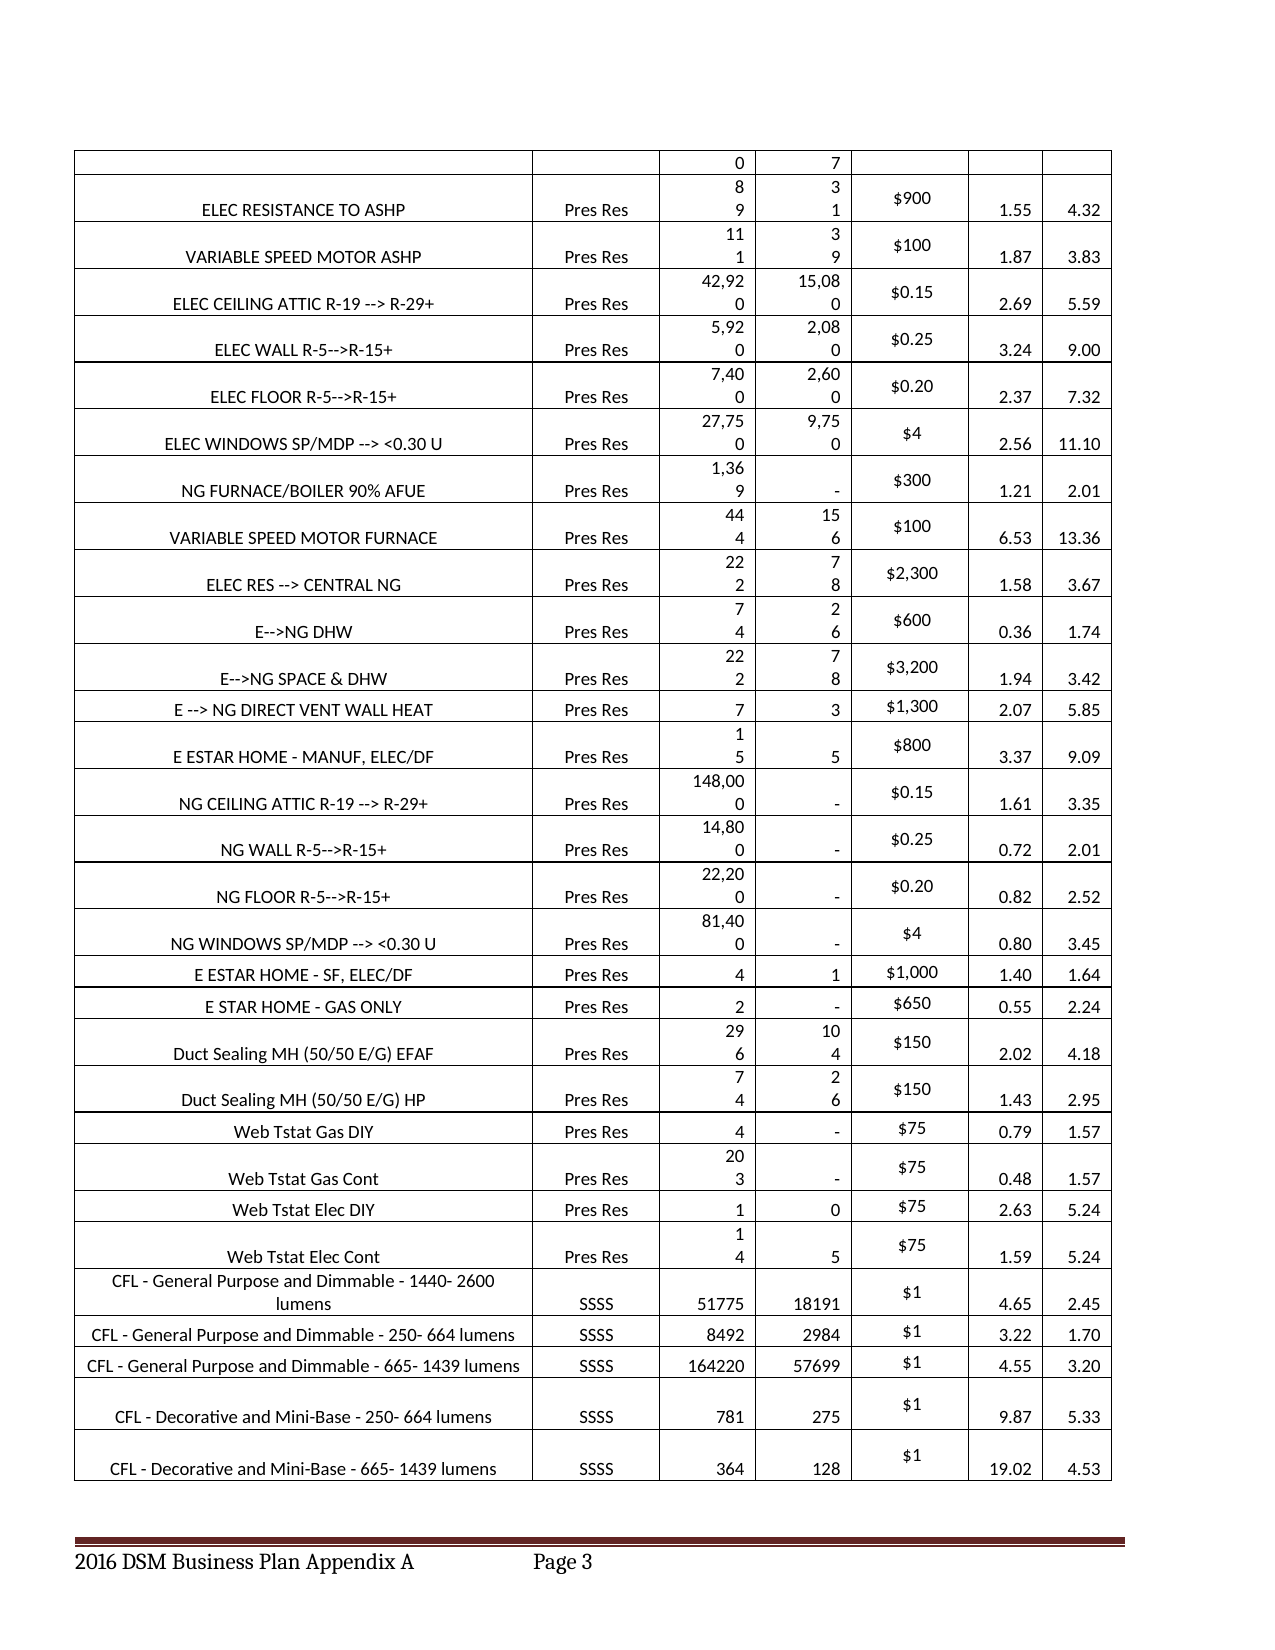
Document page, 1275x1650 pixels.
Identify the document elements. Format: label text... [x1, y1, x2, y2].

table_cell Web Tstat Elec Cont [75, 1222, 532, 1268]
table_cell $0.15 [852, 769, 968, 814]
table_cell Pres Res [533, 597, 659, 643]
table_cell 2.01 [1043, 816, 1111, 861]
table_cell CFL - Decorative and Mini-Base - 250- 664 lumens [75, 1378, 532, 1429]
table_cell Pres Res [533, 722, 659, 768]
table_cell 1,369 [660, 456, 755, 502]
table_cell SSSS [533, 1430, 659, 1480]
table_cell 1.70 [1043, 1316, 1111, 1346]
table_cell $0.20 [852, 863, 968, 908]
table_cell 15,080 [756, 269, 851, 314]
table_cell 9.00 [1043, 316, 1111, 361]
table_cell Pres Res [533, 956, 659, 986]
table_cell $100 [852, 222, 968, 268]
table_cell 111 [660, 222, 755, 268]
table_cell Pres Res [533, 988, 659, 1018]
table_cell 0 [756, 1191, 851, 1221]
table_cell 5,920 [660, 316, 755, 361]
table_cell 18191 [756, 1269, 851, 1314]
table_cell 2.95 [1043, 1066, 1111, 1111]
table_cell ELEC RES --> CENTRAL NG [75, 550, 532, 596]
table_cell 81,400 [660, 909, 755, 955]
table_cell 164220 [660, 1347, 755, 1377]
table_cell 2.45 [1043, 1269, 1111, 1314]
table_cell - [756, 769, 851, 814]
table_cell CFL - Decorative and Mini-Base - 665- 1439 lumens [75, 1430, 532, 1480]
table_cell $2,505 [852, 151, 968, 174]
table_cell E-->NG SPACE & DHW [75, 644, 532, 689]
table_cell $1 [852, 1316, 968, 1346]
table_cell 7.32 [1043, 363, 1111, 408]
table_cell 4 [660, 956, 755, 986]
table_cell Pres Res [533, 909, 659, 955]
table_cell - [756, 988, 851, 1018]
table_cell Low Income [533, 151, 659, 174]
table_cell 1.57 [1043, 1144, 1111, 1189]
table_cell 275 [756, 1378, 851, 1429]
table_cell Web Tstat Gas DIY [75, 1113, 532, 1143]
table_cell 5 [756, 1222, 851, 1268]
table_cell 364 [660, 1430, 755, 1480]
table_cell 1.94 [969, 644, 1042, 689]
table_cell $0.15 [852, 269, 968, 314]
table_cell - [756, 1144, 851, 1189]
table_cell 2.69 [969, 269, 1042, 314]
table_cell 31 [756, 175, 851, 221]
table_cell 26 [756, 1066, 851, 1111]
table_cell 3.45 [1043, 909, 1111, 955]
table_cell 0.36 [969, 597, 1042, 643]
table_cell 5.59 [1043, 269, 1111, 314]
table_cell 222 [660, 550, 755, 596]
table_cell 128 [756, 1430, 851, 1480]
table_cell 51775 [660, 1269, 755, 1314]
table_cell 9.87 [969, 1378, 1042, 1429]
table_cell 444 [660, 503, 755, 549]
table_cell 9,750 [756, 409, 851, 455]
table_cell 5.24 [1043, 1222, 1111, 1268]
table_cell 1 [660, 1191, 755, 1221]
table_cell 3.35 [1043, 769, 1111, 814]
table_cell Pres Res [533, 269, 659, 314]
table_cell Pres Res [533, 691, 659, 721]
table_cell - [756, 816, 851, 861]
table_cell $600 [852, 597, 968, 643]
table_cell 0.48 [969, 1144, 1042, 1189]
table_cell - [756, 909, 851, 955]
table_cell $0.20 [852, 363, 968, 408]
table_cell 1.40 [969, 956, 1042, 986]
table_cell SSSS [533, 1378, 659, 1429]
table_cell 2,080 [756, 316, 851, 361]
table_cell 0.80 [969, 909, 1042, 955]
table_cell Pres Res [533, 456, 659, 502]
table_cell Pres Res [533, 363, 659, 408]
table_cell 3.83 [1043, 222, 1111, 268]
table_cell ELEC RESISTANCE TO ASHP [75, 175, 532, 221]
table_cell 0.72 [969, 816, 1042, 861]
table_cell Pres Res [533, 1191, 659, 1221]
table_cell $75 [852, 1113, 968, 1143]
table_cell E ESTAR HOME - MANUF, ELEC/DF [75, 722, 532, 768]
table_cell $3,200 [852, 644, 968, 689]
table_cell - [756, 456, 851, 502]
table_cell 0.82 [969, 863, 1042, 908]
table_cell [75, 151, 532, 174]
table_cell 781 [660, 1378, 755, 1429]
table_cell 1 [756, 956, 851, 986]
table_cell 2.37 [969, 363, 1042, 408]
table_cell 74 [660, 1066, 755, 1111]
table_cell 1.59 [969, 1222, 1042, 1268]
table_cell - [756, 1113, 851, 1143]
table_cell 4.32 [1043, 175, 1111, 221]
table_cell Pres Res [533, 175, 659, 221]
table_cell 104 [756, 1019, 851, 1064]
table_cell $0.25 [852, 316, 968, 361]
table_cell ELEC WALL R-5-->R-15+ [75, 316, 532, 361]
table_cell 3.37 [969, 722, 1042, 768]
table_cell $2,300 [852, 550, 968, 596]
table_cell VARIABLE SPEED MOTOR FURNACE [75, 503, 532, 549]
table_cell 1.21 [969, 456, 1042, 502]
table_cell 3.20 [1043, 1347, 1111, 1377]
table_cell 1.55 [969, 175, 1042, 221]
table_cell CFL - General Purpose and Dimmable - 250- 664 lumens [75, 1316, 532, 1346]
table_cell 4.55 [969, 1347, 1042, 1377]
table_cell 148,000 [660, 769, 755, 814]
table_cell $4 [852, 909, 968, 955]
table_cell 203 [660, 1144, 755, 1189]
table_cell Pres Res [533, 222, 659, 268]
table_cell Pres Res [533, 1222, 659, 1268]
table_cell $1,300 [852, 691, 968, 721]
table_cell $1 [852, 1269, 968, 1314]
table_cell $0.25 [852, 816, 968, 861]
table_cell $4 [852, 409, 968, 455]
table_cell 2,600 [756, 363, 851, 408]
table_cell 78 [756, 644, 851, 689]
table_cell SSSS [533, 1316, 659, 1346]
table_cell CFL - General Purpose and Dimmable - 1440- 2600 lumens [75, 1269, 532, 1314]
table_cell 1.58 [969, 550, 1042, 596]
table_cell 50 [660, 151, 755, 174]
table_cell 1.74 [1043, 597, 1111, 643]
table_cell 2.24 [1043, 988, 1111, 1018]
table_cell 89 [660, 175, 755, 221]
table_cell $900 [852, 175, 968, 221]
table_cell $1 [852, 1430, 968, 1480]
table_cell NG FURNACE/BOILER 90% AFUE [75, 456, 532, 502]
table_cell NG WINDOWS SP/MDP --> <0.30 U [75, 909, 532, 955]
table_cell 4 [660, 1113, 755, 1143]
table_cell 2.52 [1043, 863, 1111, 908]
table_cell $1,000 [852, 956, 968, 986]
table_cell $650 [852, 988, 968, 1018]
table_cell 11.10 [1043, 409, 1111, 455]
table_cell Pres Res [533, 1019, 659, 1064]
table_cell 1.87 [969, 222, 1042, 268]
table_cell NG FLOOR R-5-->R-15+ [75, 863, 532, 908]
table_cell 78 [756, 550, 851, 596]
table_cell $150 [852, 1066, 968, 1111]
table_cell $75 [852, 1191, 968, 1221]
table_cell 14,800 [660, 816, 755, 861]
table_cell 74 [660, 597, 755, 643]
table_cell 22,200 [660, 863, 755, 908]
table_cell 3.24 [969, 316, 1042, 361]
table_cell 39 [756, 222, 851, 268]
table_cell 2.63 [969, 1191, 1042, 1221]
table_cell 0.55 [969, 988, 1042, 1018]
table_cell 3.67 [1043, 550, 1111, 596]
table_cell 222 [660, 644, 755, 689]
table_cell 47 [756, 151, 851, 174]
table_cell E STAR HOME - GAS ONLY [75, 988, 532, 1018]
table_cell Pres Res [533, 816, 659, 861]
table_cell $1 [852, 1347, 968, 1377]
table_cell 4.18 [1043, 1019, 1111, 1064]
table_cell 2.01 [1043, 456, 1111, 502]
table_cell CFL - General Purpose and Dimmable - 665- 1439 lumens [75, 1347, 532, 1377]
table_cell $300 [852, 456, 968, 502]
table_cell 14 [660, 1222, 755, 1268]
table_cell ELEC CEILING ATTIC R-19 --> R-29+ [75, 269, 532, 314]
table_cell $100 [852, 503, 968, 549]
table_cell 13.36 [1043, 503, 1111, 549]
table_cell ELEC WINDOWS SP/MDP --> <0.30 U [75, 409, 532, 455]
table_cell SSSS [533, 1347, 659, 1377]
table_cell Pres Res [533, 550, 659, 596]
table_cell 6.53 [969, 503, 1042, 549]
table_cell 3 [756, 691, 851, 721]
table_cell Pres Res [533, 1144, 659, 1189]
table_cell 15 [660, 722, 755, 768]
table_cell 26 [756, 597, 851, 643]
table_cell Web Tstat Gas Cont [75, 1144, 532, 1189]
table_cell 7,400 [660, 363, 755, 408]
table_cell 2.56 [969, 409, 1042, 455]
table_cell 42,920 [660, 269, 755, 314]
table_cell 2.07 [969, 691, 1042, 721]
table_cell Pres Res [533, 1066, 659, 1111]
table_cell 1.64 [1043, 956, 1111, 986]
table_cell Web Tstat Elec DIY [75, 1191, 532, 1221]
table_cell 5.33 [1043, 1378, 1111, 1429]
table_cell $800 [852, 722, 968, 768]
table_cell $75 [852, 1222, 968, 1268]
table_cell 0.79 [969, 1113, 1042, 1143]
table_cell 1.43 [969, 1066, 1042, 1111]
table_cell NG WALL R-5-->R-15+ [75, 816, 532, 861]
table_cell 2 [660, 988, 755, 1018]
table_cell E ESTAR HOME - SF, ELEC/DF [75, 956, 532, 986]
table_cell 3.22 [969, 1316, 1042, 1346]
table_cell Pres Res [533, 769, 659, 814]
table_cell Pres Res [533, 409, 659, 455]
table_cell Duct Sealing MH (50/50 E/G) EFAF [75, 1019, 532, 1064]
table_cell 5.85 [1043, 691, 1111, 721]
table_cell Pres Res [533, 503, 659, 549]
table_cell 7 [660, 691, 755, 721]
table_cell SSSS [533, 1269, 659, 1314]
table_cell 0.79 [1043, 151, 1111, 174]
table_cell 3.42 [1043, 644, 1111, 689]
table_cell E-->NG DHW [75, 597, 532, 643]
table_cell Pres Res [533, 644, 659, 689]
table_cell 1.61 [969, 769, 1042, 814]
table_cell 9.09 [1043, 722, 1111, 768]
table_cell 57699 [756, 1347, 851, 1377]
table_cell $1 [852, 1378, 968, 1429]
table_cell Pres Res [533, 863, 659, 908]
table_cell 4.53 [1043, 1430, 1111, 1480]
table_cell 2984 [756, 1316, 851, 1346]
table_cell ELEC FLOOR R-5-->R-15+ [75, 363, 532, 408]
table_cell $75 [852, 1144, 968, 1189]
table_cell 2.02 [969, 1019, 1042, 1064]
table_cell NG CEILING ATTIC R-19 --> R-29+ [75, 769, 532, 814]
table_cell VARIABLE SPEED MOTOR ASHP [75, 222, 532, 268]
table_cell $150 [852, 1019, 968, 1064]
table_cell 5 [756, 722, 851, 768]
table_cell 296 [660, 1019, 755, 1064]
table_cell Pres Res [533, 316, 659, 361]
table_cell 1.57 [1043, 1113, 1111, 1143]
table_cell 156 [756, 503, 851, 549]
table_cell Duct Sealing MH (50/50 E/G) HP [75, 1066, 532, 1111]
table_cell Pres Res [533, 1113, 659, 1143]
table_cell E --> NG DIRECT VENT WALL HEAT [75, 691, 532, 721]
table_cell 0.70 [969, 151, 1042, 174]
table_cell 5.24 [1043, 1191, 1111, 1221]
table_cell - [756, 863, 851, 908]
table_cell 27,750 [660, 409, 755, 455]
table_cell 19.02 [969, 1430, 1042, 1480]
table_cell 8492 [660, 1316, 755, 1346]
table_cell 4.65 [969, 1269, 1042, 1314]
